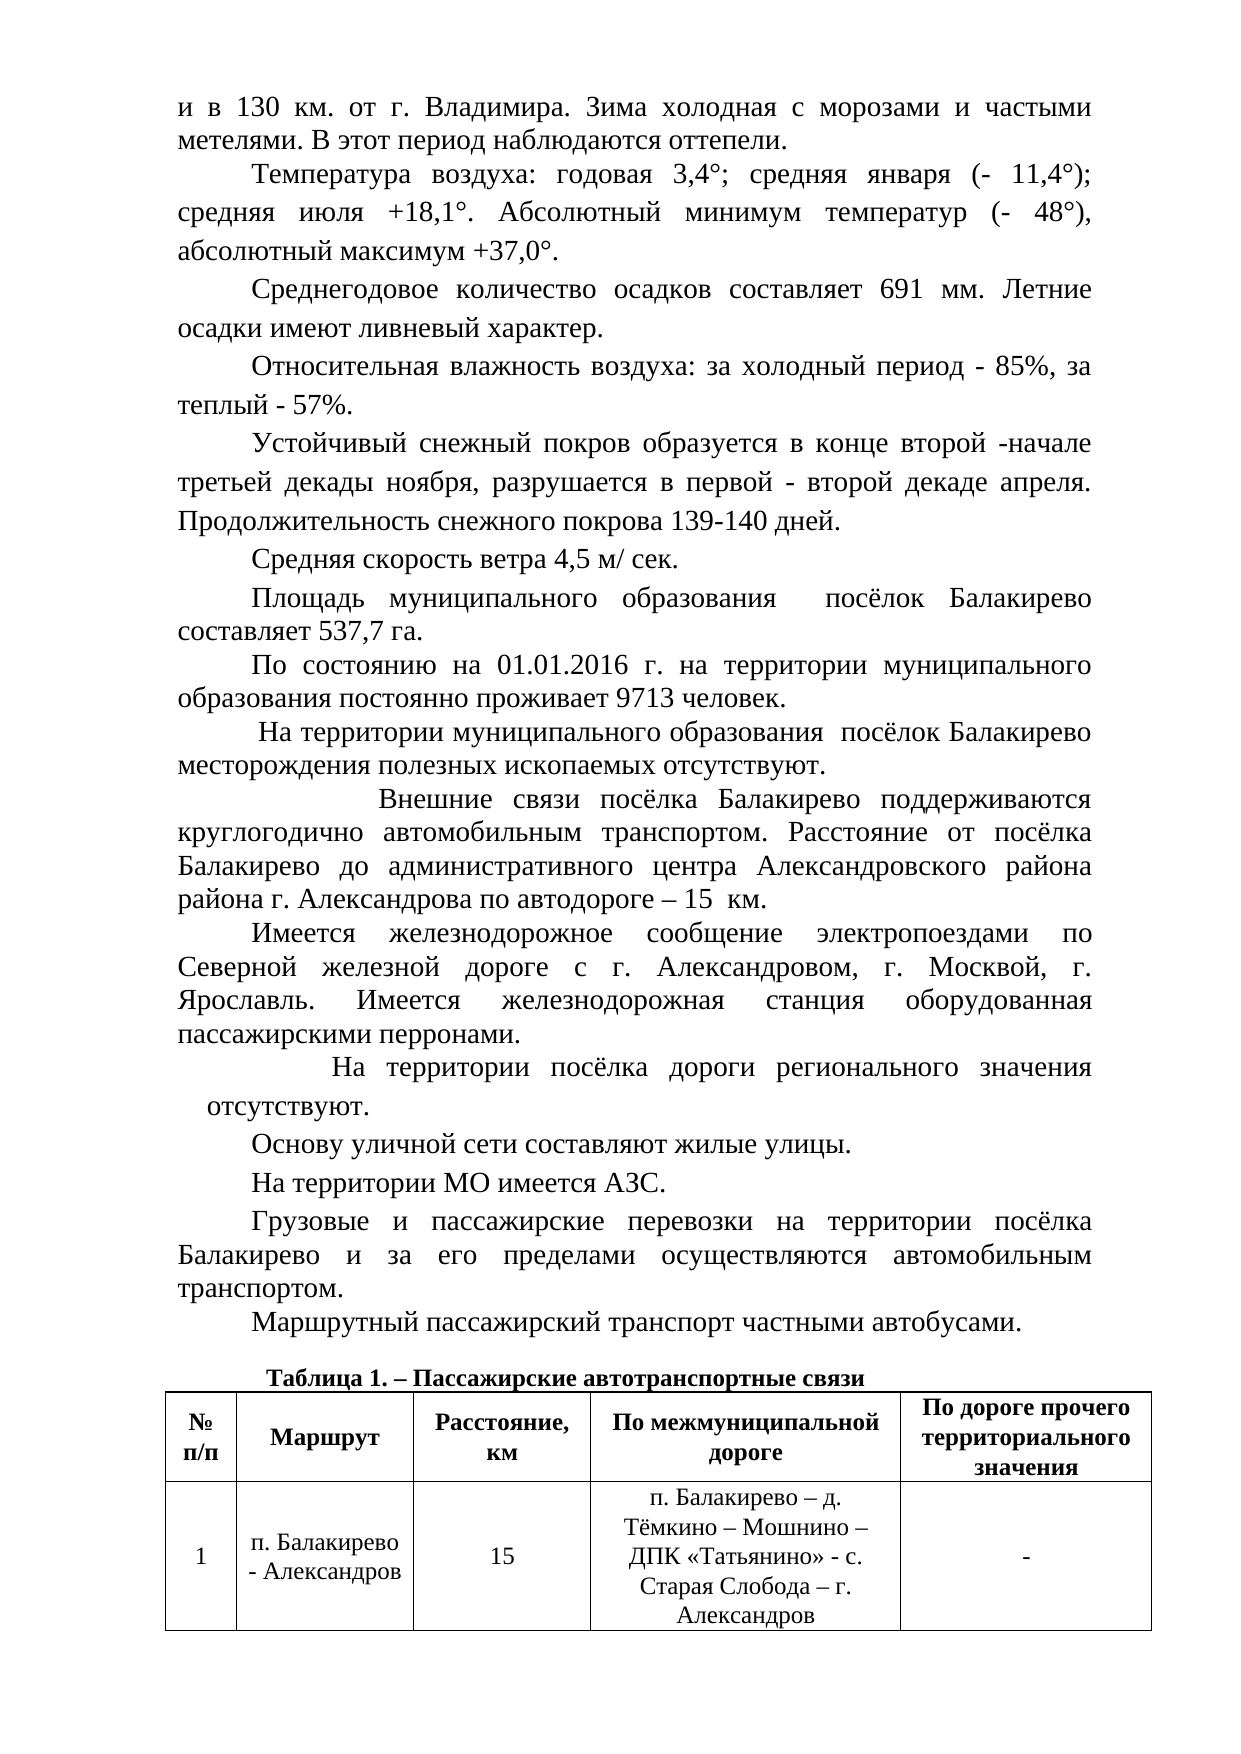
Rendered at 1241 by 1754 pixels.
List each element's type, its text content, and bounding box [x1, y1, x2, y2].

text Основу уличной сети составляют жилые улицы. [177, 1126, 1093, 1160]
text По состоянию на 01.01.2016 г. на территории муниципального образования постоянно проживает 9713 человек. [177, 647, 1093, 714]
text Температура воздуха: годовая 3,4°; средняя января (- 11,4°); средняя июля +18,1°. Абсолютный минимум температур (- 48°), абсолютный максимум +37,0°. [177, 156, 1093, 266]
table_header По дороге прочего территориального значения [901, 1393, 1151, 1481]
text Таблица 1. – Пассажирские автотранспортные связи [177, 1363, 1093, 1391]
table_header По межмуниципальной дороге [591, 1393, 900, 1481]
text На территории посёлка дороги регионального значения отсутствуют. [207, 1049, 1093, 1121]
table_cell 15 [414, 1482, 590, 1630]
text Средняя скорость ветра 4,5 м/ сек. [177, 541, 1093, 575]
table_header № п/п [166, 1393, 236, 1481]
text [177, 89, 1093, 156]
text Внешние связи посёлка Балакирево поддерживаются круглогодично автомобильным транспортом. Расстояние от посёлка Балакирево до административного центра Александровского района района г. Александрова по автодороге – 15 км. [177, 781, 1093, 915]
table_header Маршрут [237, 1393, 413, 1481]
table_cell п. Балакирево - Александров [237, 1482, 413, 1630]
table_cell 1 [166, 1482, 236, 1630]
text На территории МО имеется АЗС. [177, 1165, 1093, 1198]
table_cell п. Балакирево – д. Тёмкино – Мошнино – ДПК «Татьянино» - с. Старая Слобода – г. Александров [591, 1482, 900, 1630]
text Маршрутный пассажирский транспорт частными автобусами. [177, 1304, 1093, 1338]
table_header Расстояние, км [414, 1393, 590, 1481]
table_cell - [901, 1482, 1151, 1630]
text Площадь муниципального образования посёлок Балакирево составляет . [177, 580, 1093, 647]
text Среднегодовое количество осадков составляет . Летние осадки имеют ливневый характер. [177, 271, 1093, 343]
text На территории муниципального образования посёлок Балакирево месторождения полезных ископаемых отсутствуют. [177, 714, 1093, 781]
text Грузовые и пассажирские перевозки на территории посёлка Балакирево и за его пределами осуществляются автомобильным транспортом. [177, 1203, 1093, 1304]
text Имеется железнодорожное сообщение электропоездами по Северной железной дороге с г. Александровом, г. Москвой, г. Ярославль. Имеется железнодорожная станция оборудованная пассажирскими перронами. [177, 915, 1093, 1049]
text Относительная влажность воздуха: за холодный период - 85%, за теплый - 57%. [177, 348, 1093, 421]
text Устойчивый снежный покров образуется в конце второй -начале третьей декады ноября, разрушается в первой - второй декаде апреля. Продолжительность снежного покрова 139-140 дней. [177, 426, 1093, 536]
